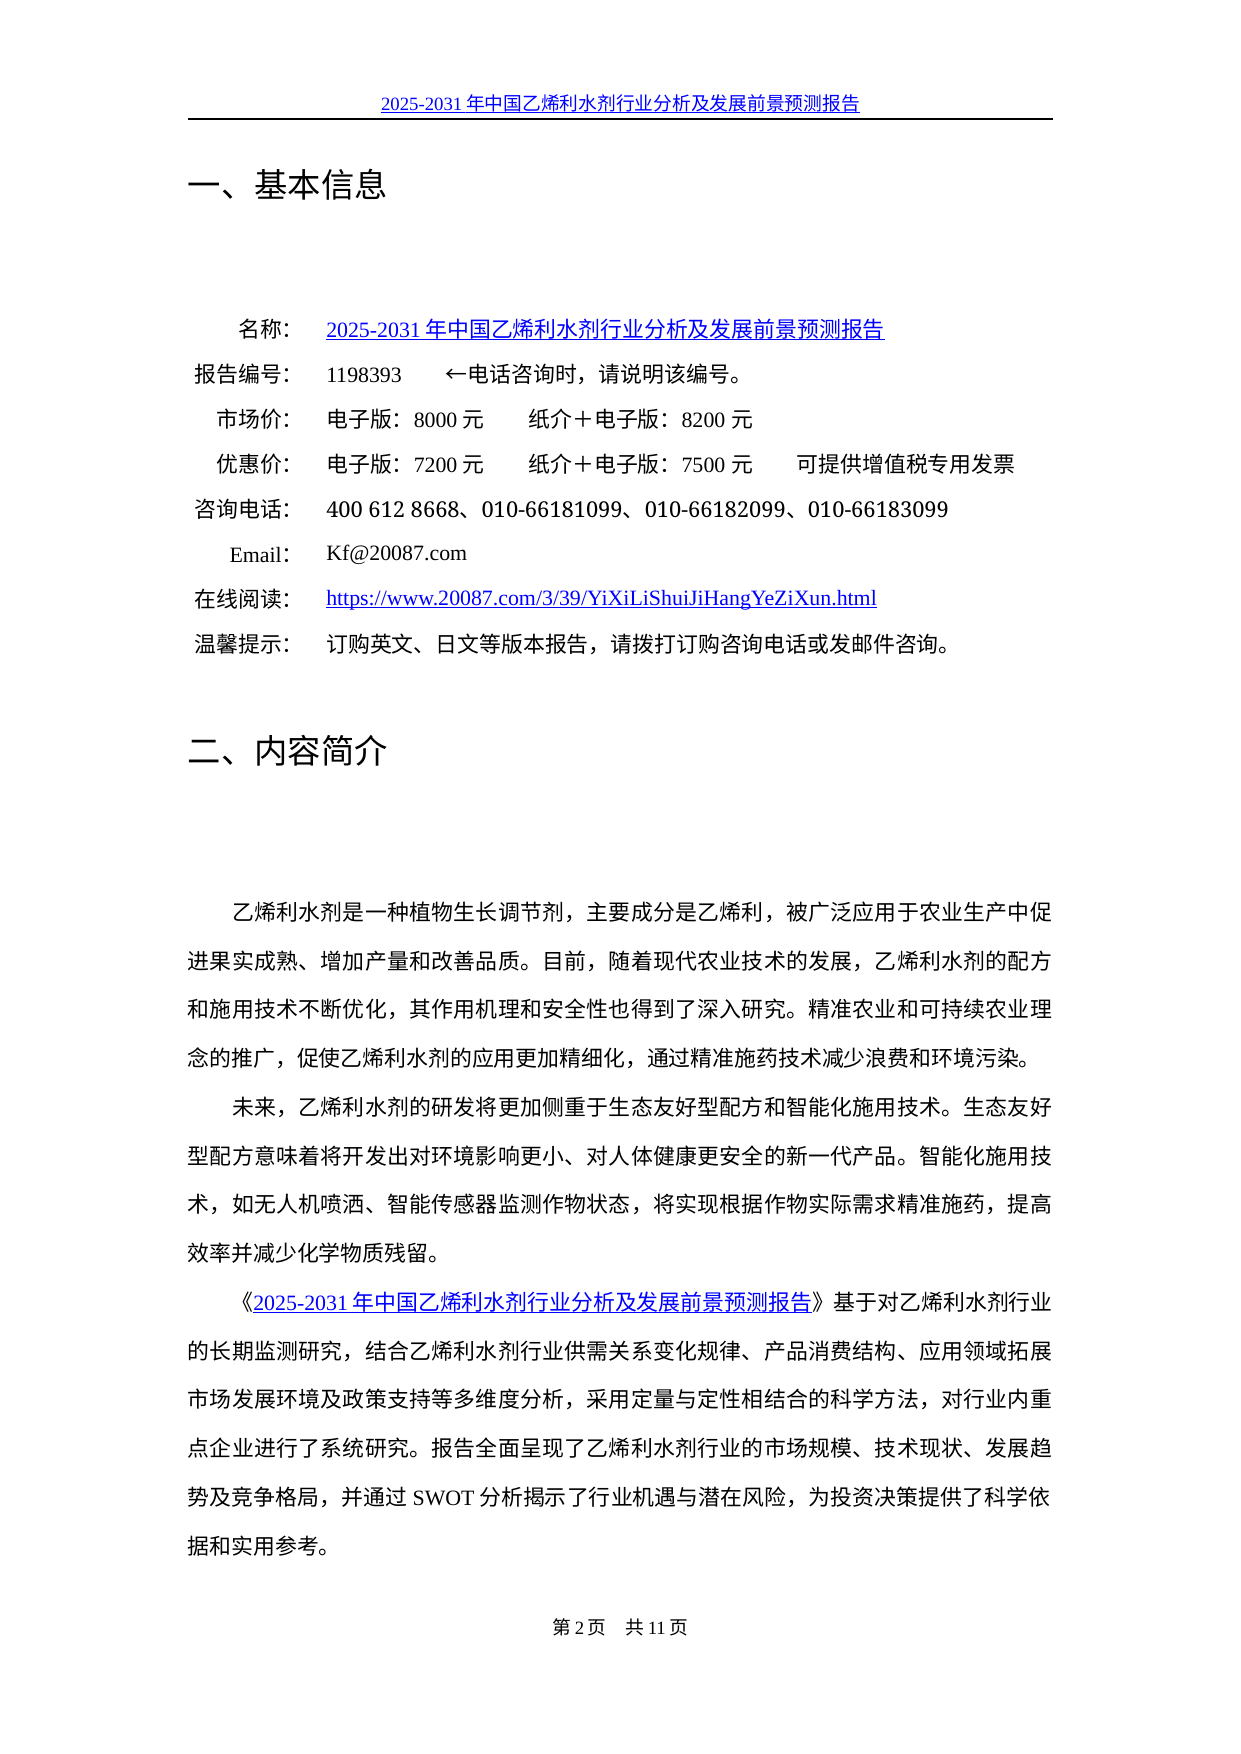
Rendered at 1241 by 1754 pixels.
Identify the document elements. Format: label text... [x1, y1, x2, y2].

table_cell 400 612 8668、010-66181099、010-66182099、010-66183099 [315, 492, 1073, 537]
table_cell 1198393 ←电话咨询时，请说明该编号。 [315, 357, 1073, 402]
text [187, 894, 1053, 1561]
table_cell Email： [167, 537, 315, 582]
table_header 2025-2031年中国乙烯利水剂行业分析及发展前景预测报告 [315, 312, 1073, 357]
table_cell 咨询电话： [167, 492, 315, 537]
table_cell 电子版：7200 元 纸介＋电子版：7500 元 可提供增值税专用发票 [315, 447, 1073, 492]
table_header 名称： [167, 312, 315, 357]
title 二、内容简介 [187, 717, 1053, 782]
table_cell Kf@20087.com [315, 537, 1073, 582]
table_cell 订购英文、日文等版本报告，请拨打订购咨询电话或发邮件咨询。 [315, 627, 1073, 672]
table_cell [315, 582, 1073, 627]
table_cell 在线阅读： [167, 582, 315, 627]
table_cell 优惠价： [167, 447, 315, 492]
table_cell 市场价： [167, 402, 315, 447]
table_cell 报告编号： [167, 357, 315, 402]
title 一、基本信息 [187, 150, 1053, 215]
table_cell 温馨提示： [167, 627, 315, 672]
table_cell 电子版：8000 元 纸介＋电子版：8200 元 [315, 402, 1073, 447]
